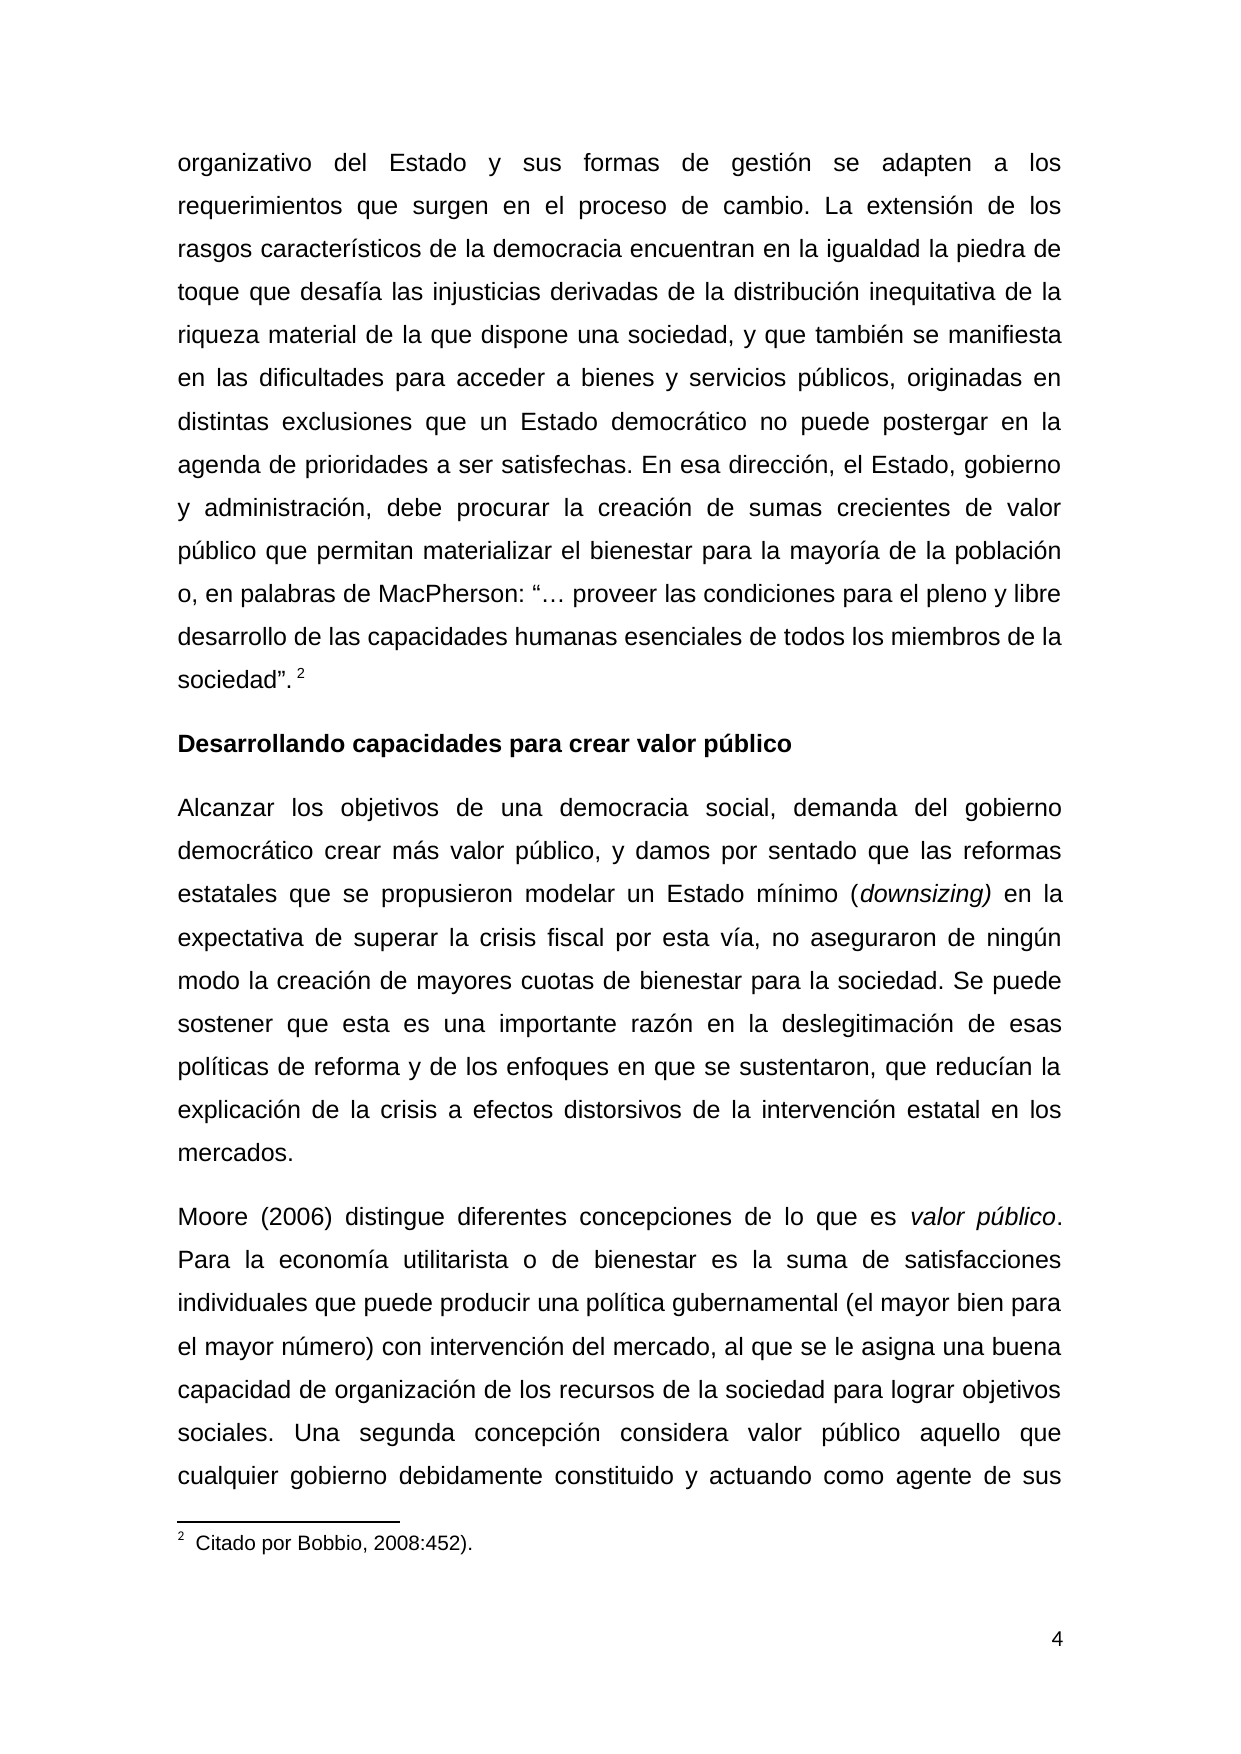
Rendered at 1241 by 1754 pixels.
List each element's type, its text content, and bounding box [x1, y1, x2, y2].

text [177, 1202, 1063, 1489]
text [177, 148, 1063, 694]
text Desarrollando capacidades para crear valor público [177, 729, 1063, 758]
text Alcanzar los objetivos de una democracia social, demanda del gobierno democrático crear más valor público, y damos por sentado que las reformas estatales que se propusieron modelar un Estado mínimo (downsizing) en la expectativa de superar la crisis fiscal por esta vía, no aseguraron de ningún modo la creación de mayores cuotas de bienestar para la sociedad. Se puede sostener que esta es una importante razón en la deslegitimación de esas políticas de reforma y de los enfoques en que se sustentaron, que reducían la explicación de la crisis a efectos distorsivos de la intervención estatal en los mercados. [177, 793, 1063, 1167]
